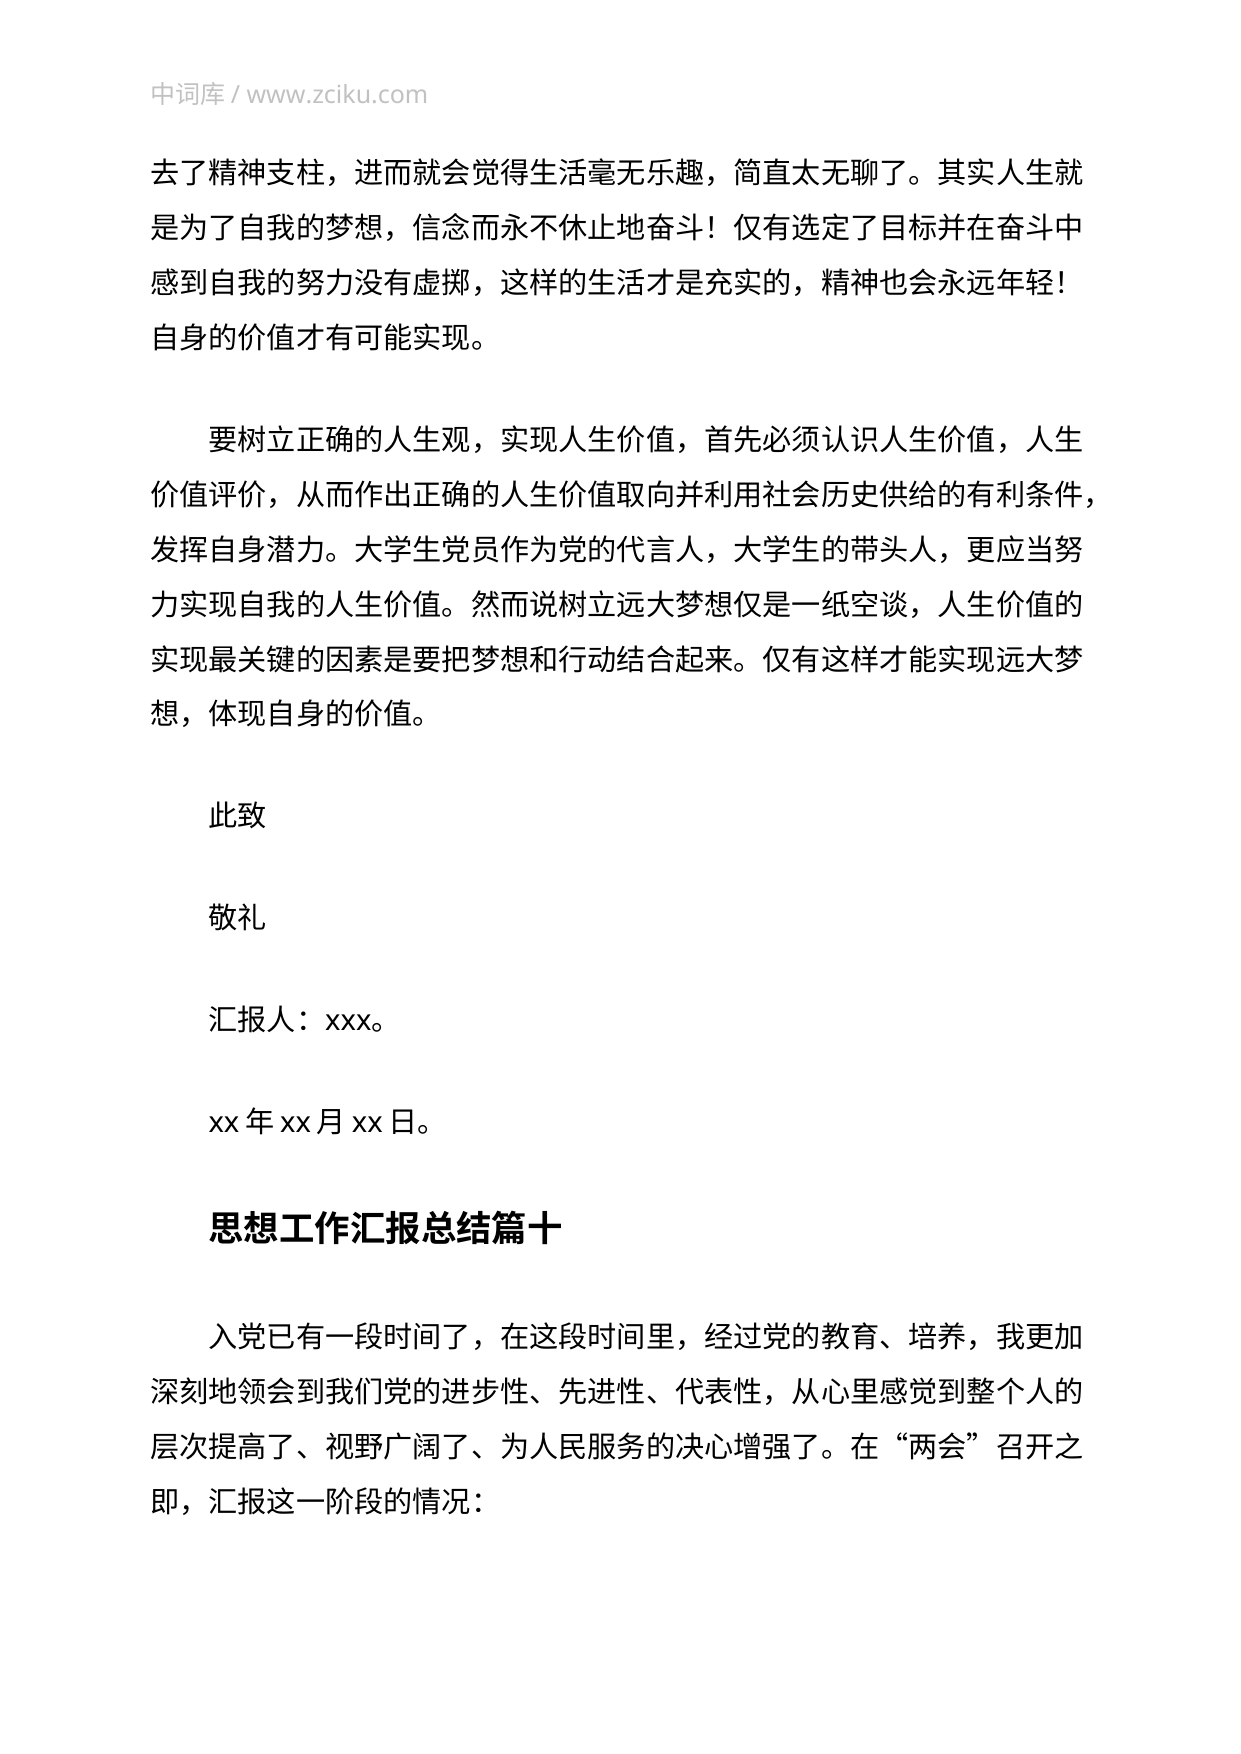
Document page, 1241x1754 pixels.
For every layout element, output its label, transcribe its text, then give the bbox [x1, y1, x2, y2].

text 入党已有一段时间了，在这段时间里，经过党的教育、培养，我更加深刻地领会到我们党的进步性、先进性、代表性，从心里感觉到整个人的层次提高了、视野广阔了、为人民服务的决心增强了。在“两会”召开之即，汇报这一阶段的情况： [150, 1314, 1090, 1521]
text 此致 [150, 793, 1090, 835]
text 要树立正确的人生观，实现人生价值，首先必须认识人生价值，人生价值评价，从而作出正确的人生价值取向并利用社会历史供给的有利条件，发挥自身潜力。大学生党员作为党的代言人，大学生的带头人，更应当努力实现自我的人生价值。然而说树立远大梦想仅是一纸空谈，人生价值的实现最关键的因素是要把梦想和行动结合起来。仅有这样才能实现远大梦想，体现自身的价值。 [150, 416, 1090, 733]
text 思想工作汇报总结篇十 [150, 1200, 1090, 1251]
text 敬礼 [150, 894, 1090, 937]
text 汇报人：xxx。 [150, 996, 1090, 1039]
text xx年xx月xx日。 [150, 1098, 1090, 1141]
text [150, 150, 1090, 357]
